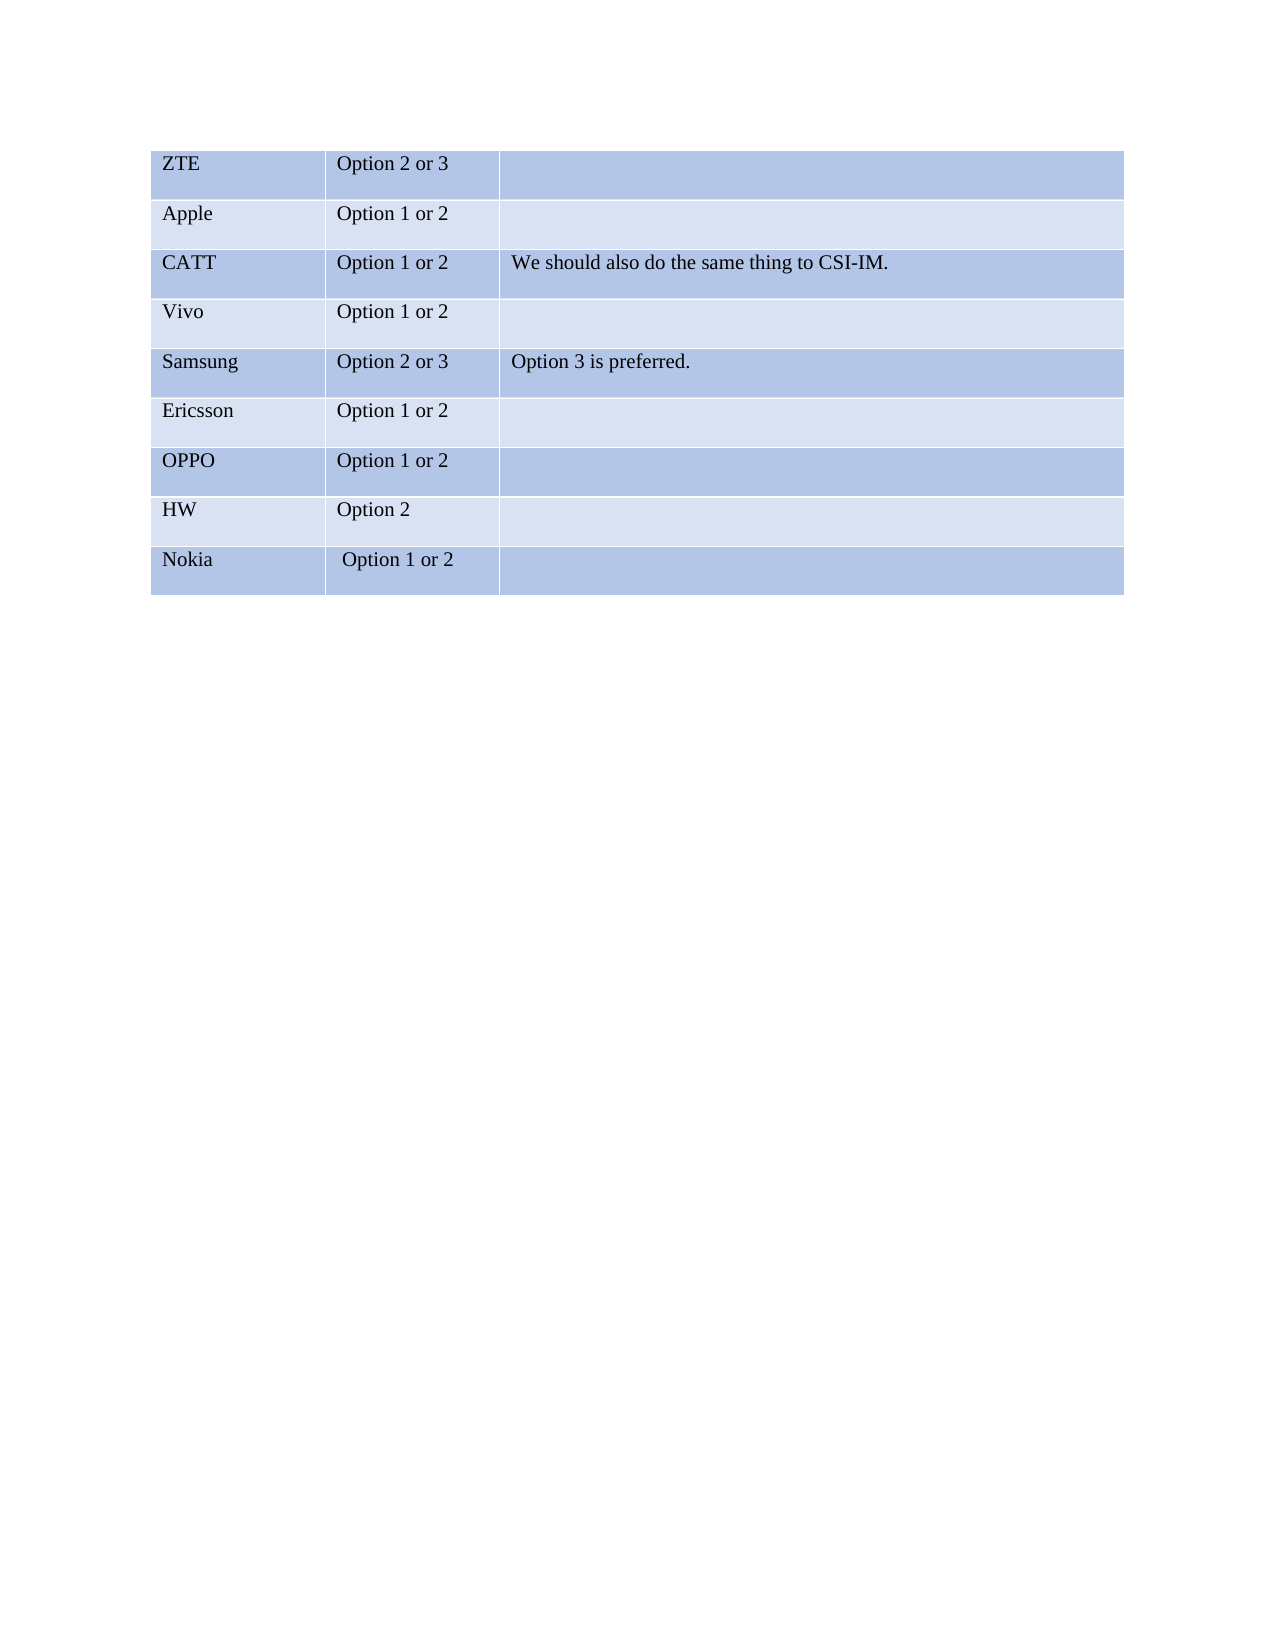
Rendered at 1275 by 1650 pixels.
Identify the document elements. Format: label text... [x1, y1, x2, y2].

table_cell Option 1 or 2 [326, 399, 499, 447]
table_cell [500, 300, 1124, 348]
table_cell Option 1 or 2 [326, 448, 499, 496]
table_cell We should also do the same thing to CSI-IM. [500, 250, 1124, 298]
table_cell Option 3 is preferred. [500, 349, 1124, 397]
table_cell OPPO [151, 448, 325, 496]
table_cell ZTE [151, 151, 325, 199]
table_cell [500, 448, 1124, 496]
table_cell [500, 399, 1124, 447]
table_cell [500, 547, 1124, 595]
table_cell Ericsson [151, 399, 325, 447]
table_cell CATT [151, 250, 325, 298]
table_cell Option 1 or 2 [326, 300, 499, 348]
table_cell [500, 151, 1124, 199]
table_cell Samsung [151, 349, 325, 397]
table_cell Nokia [151, 547, 325, 595]
table_cell Option 1 or 2 [326, 547, 499, 595]
table_cell Option 2 [326, 498, 499, 546]
table_cell Option 2 or 3 [326, 151, 499, 199]
table_cell Vivo [151, 300, 325, 348]
table_cell HW [151, 498, 325, 546]
table_cell Apple [151, 201, 325, 249]
table_cell Option 2 or 3 [326, 349, 499, 397]
table_cell Option 1 or 2 [326, 250, 499, 298]
table_cell [500, 201, 1124, 249]
table_cell [500, 498, 1124, 546]
table_cell Option 1 or 2 [326, 201, 499, 249]
